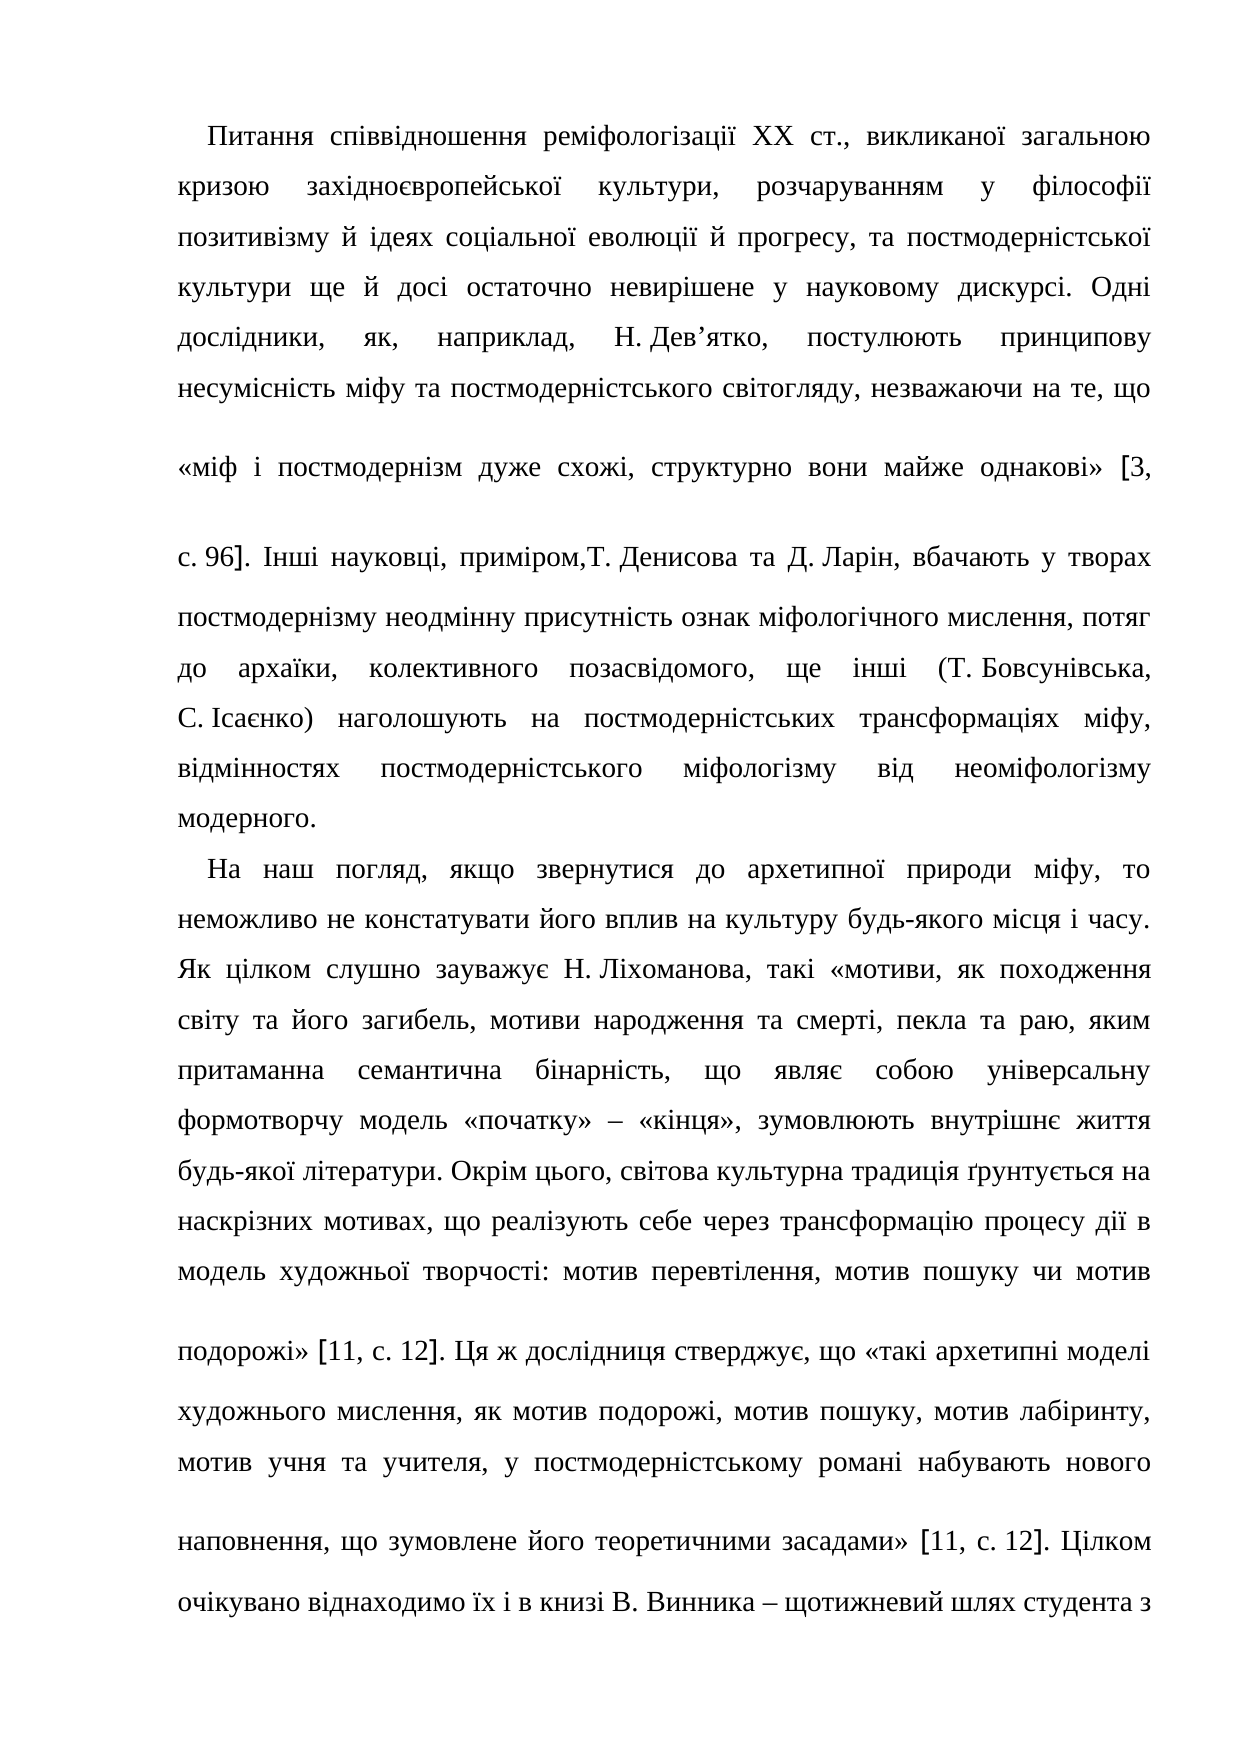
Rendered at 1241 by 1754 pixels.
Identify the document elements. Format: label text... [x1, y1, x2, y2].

text Питання співвідношення реміфологізації ХХ ст., викликаної загальною кризою західноєвропейської культури, розчаруванням у філософії позитивізму й ідеях соціальної еволюції й прогресу, та постмодерністської культури ще й досі остаточно невирішене у науковому дискурсі. Одні дослідники, як, наприклад, Н. Дев’ятко, постулюють принципову несумісність міфу та постмодерністського світогляду, незважаючи на те, що «міф і постмодернізм дуже схожі, структурно вони майже однакові» [3, с. 96]. Інші науковці, приміром,Т. Денисова та Д. Ларін, вбачають у творах постмодернізму неодмінну присутність ознак міфологічного мислення, потяг до архаїки, колективного позасвідомого, ще інші (Т. Бовсунівська, С. Ісаєнко) наголошують на постмодерністських трансформаціях міфу, відмінностях постмодерністського міфологізму від неоміфологізму модерного. [177, 118, 1152, 834]
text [177, 851, 1152, 1617]
